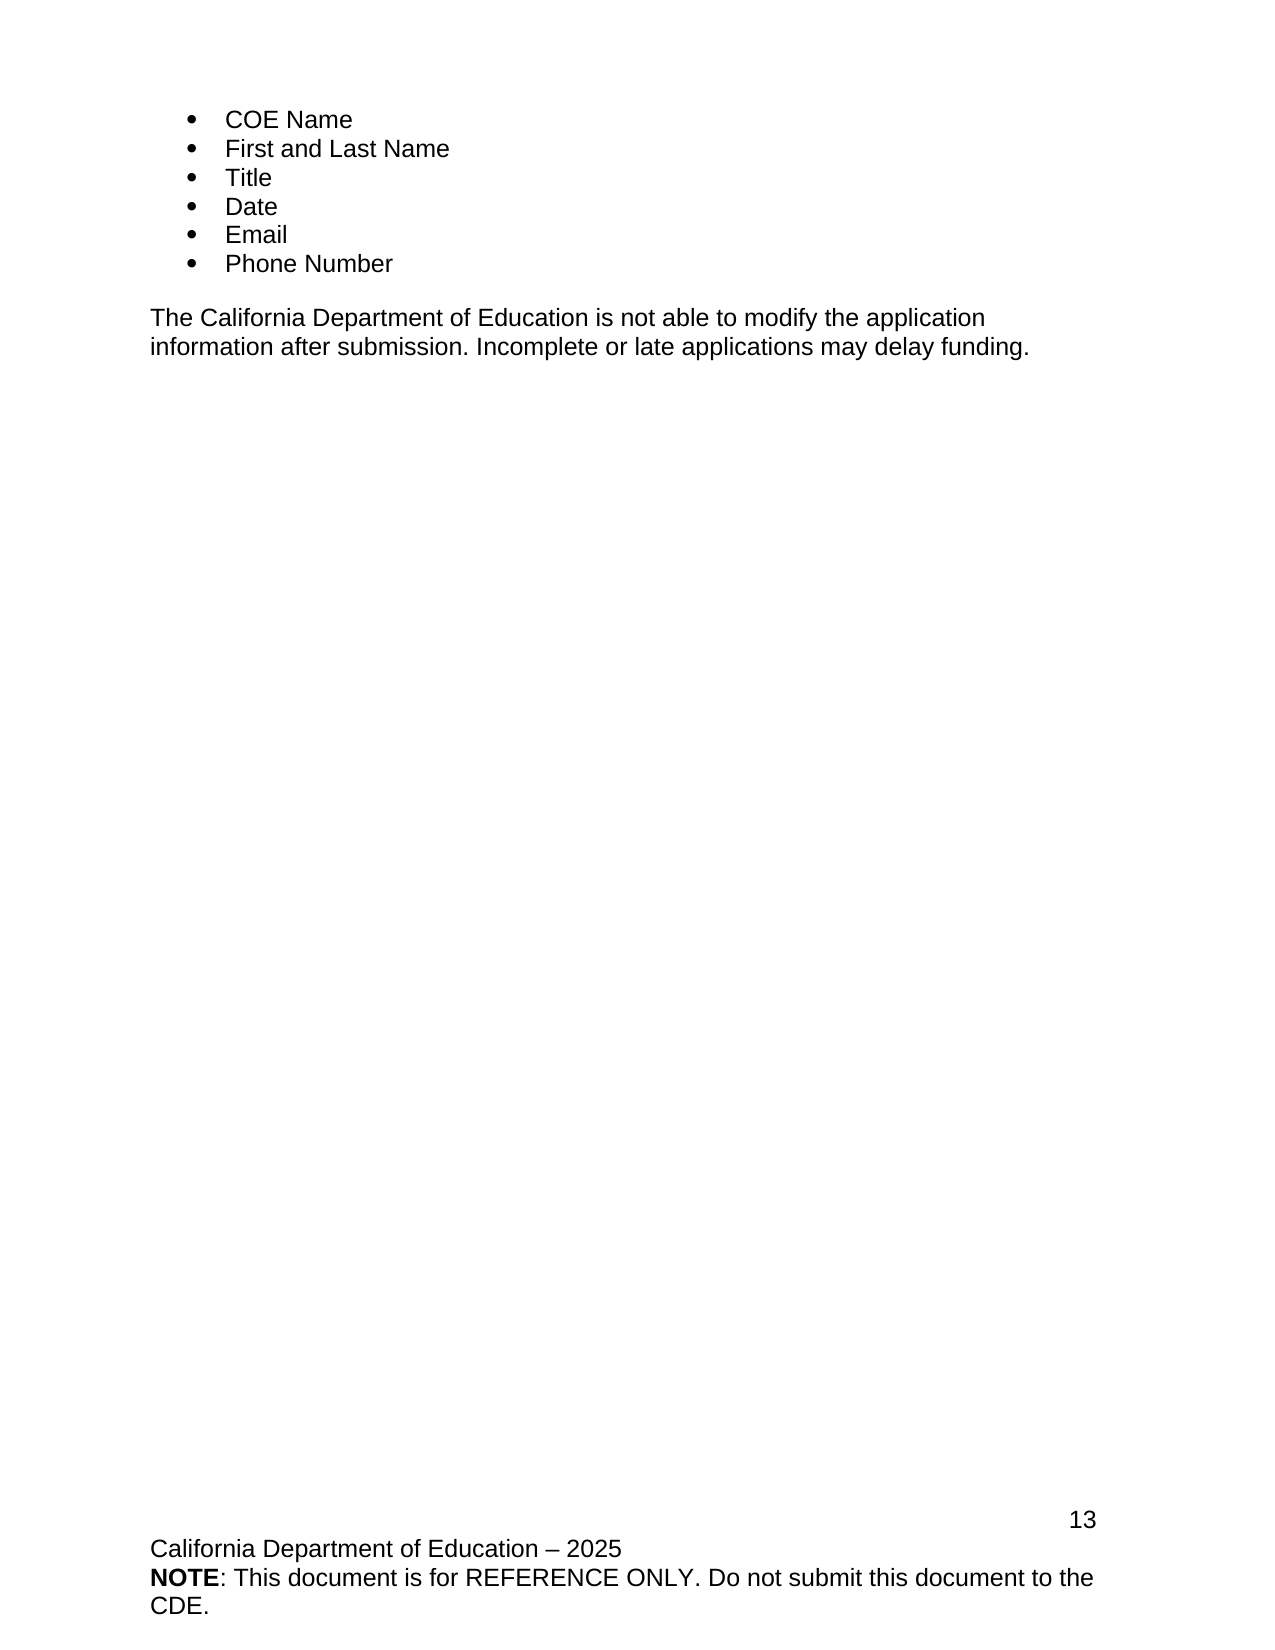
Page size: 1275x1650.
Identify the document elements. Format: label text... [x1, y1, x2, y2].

list First and Last Name [187, 134, 1096, 163]
list Phone Number [187, 249, 1096, 278]
list Email [187, 220, 1096, 249]
list Date [187, 192, 1096, 220]
list COE Name [187, 105, 1096, 134]
text The California Department of Education is not able to modify the application information after submission. Incomplete or late applications may delay funding. [150, 303, 1096, 361]
list Title [187, 163, 1096, 192]
